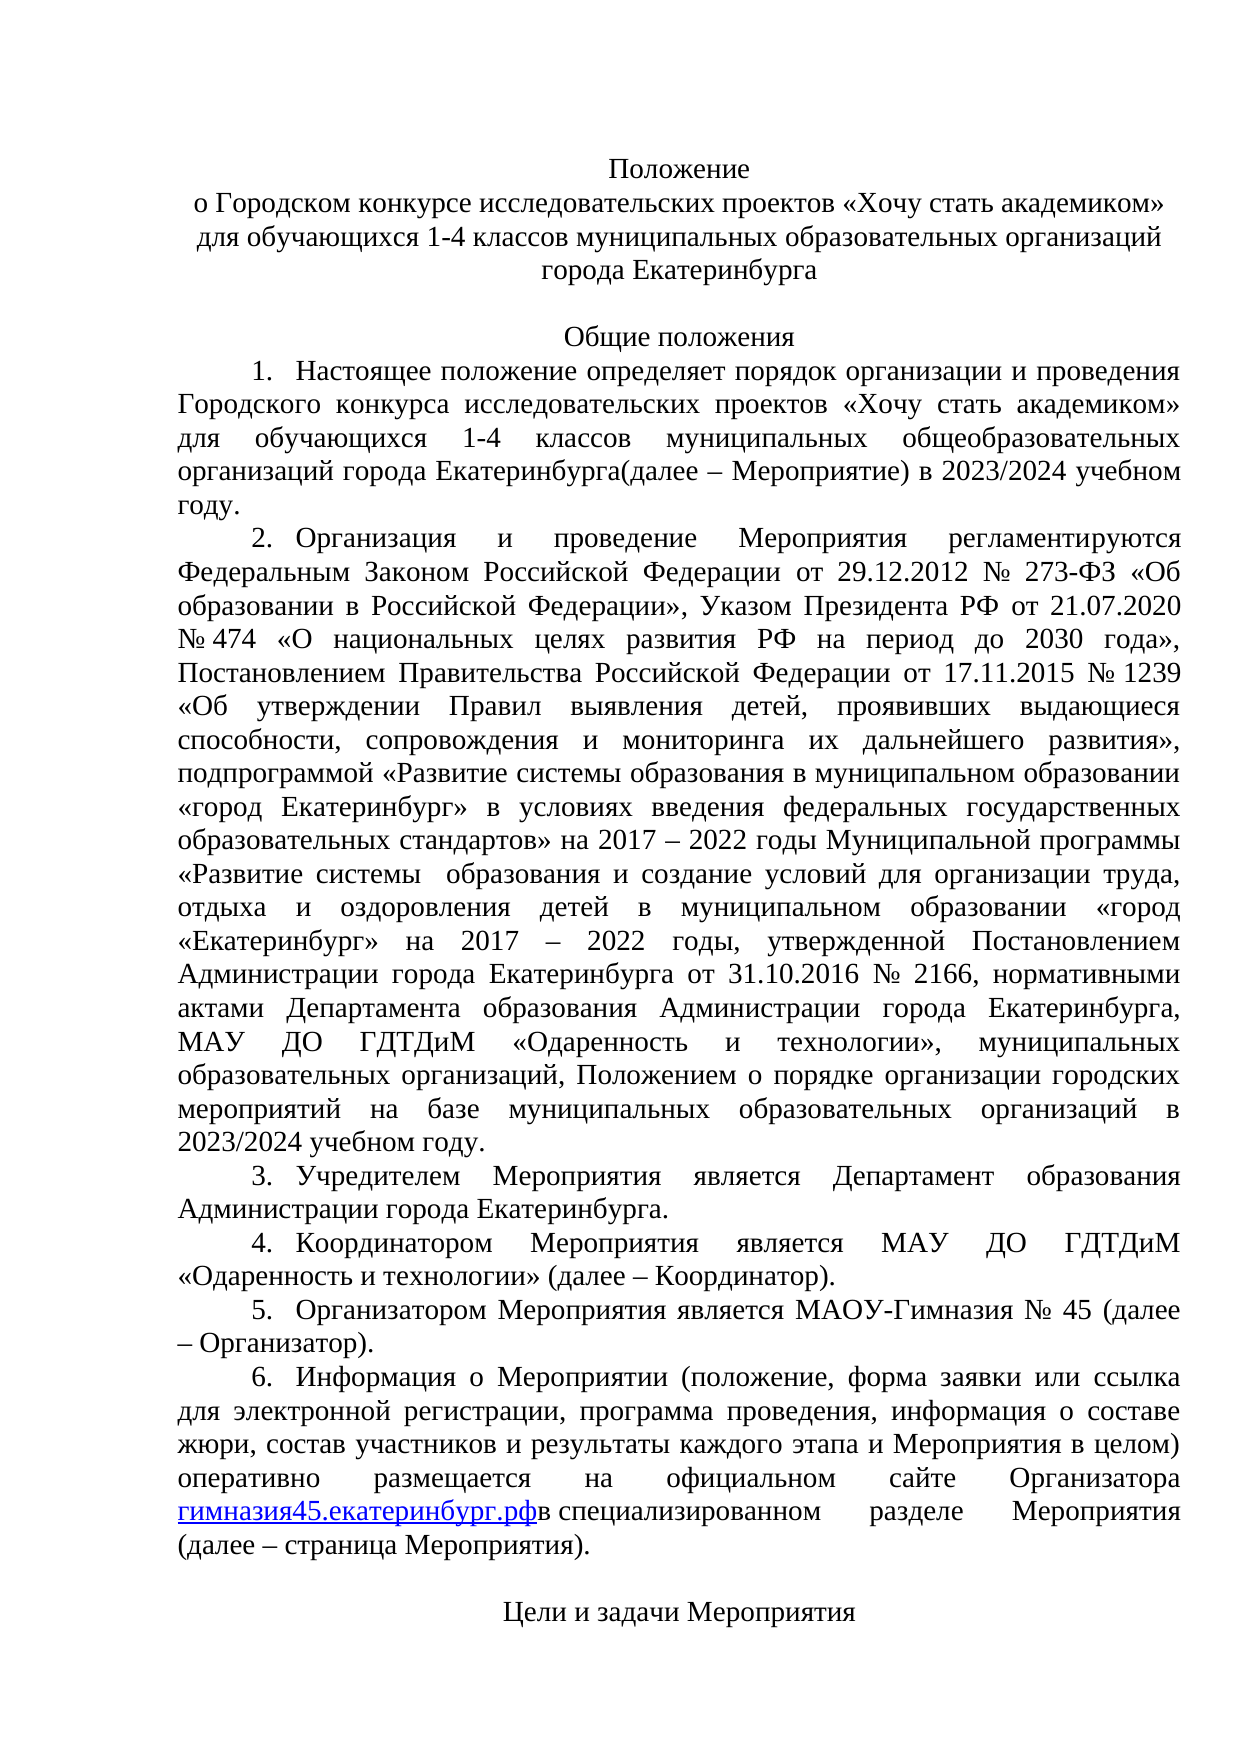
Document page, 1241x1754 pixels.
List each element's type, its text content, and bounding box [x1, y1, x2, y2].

list Координатором Мероприятия является МАУ ДО ГДТДиМ «Одаренность и технологии» (далее – Координатор). [177, 1225, 1181, 1292]
text Цели и задачи Мероприятия [177, 1594, 1181, 1627]
text Общие положения [177, 319, 1181, 353]
list Настоящее положение определяет порядок организации и проведения Городского конкурса исследовательских проектов «Хочу стать академиком» для обучающихся 1-4 классов муниципальных общеобразовательных организаций города Екатеринбурга(далее – Мероприятие) в 2023/2024 учебном году. [177, 353, 1181, 521]
list Информация о Мероприятии (положение, форма заявки или ссылка для электронной регистрации, программа проведения, информация о составе жюри, состав участников и результаты каждого этапа и Мероприятия в целом) оперативно размещается на официальном сайте Организатора гимназия45.екатеринбург.рфв специализированном разделе Мероприятия (далее – страница Мероприятия). [177, 1359, 1181, 1560]
list Организатором Мероприятия является МАОУ-Гимназия № 45 (далее – Организатор). [177, 1292, 1181, 1359]
text Положение [177, 152, 1181, 185]
text о Городском конкурсе исследовательских проектов «Хочу стать академиком» для обучающихся 1-4 классов муниципальных образовательных организаций города Екатеринбурга [177, 185, 1181, 286]
list Организация и проведение Мероприятия регламентируются Федеральным Законом Российской Федерации от 29.12.2012 № 273-ФЗ «Об образовании в Российской Федерации», Указом Президента РФ от 21.07.2020 № 474 «О национальных целях развития РФ на период до 2030 года», Постановлением Правительства Российской Федерации от 17.11.2015 № 1239 «Об утверждении Правил выявления детей, проявивших выдающиеся способности, сопровождения и мониторинга их дальнейшего развития», подпрограммой «Развитие системы образования в муниципальном образовании «город Екатеринбург» в условиях введения федеральных государственных образовательных стандартов» на 2017 – 2022 годы Муниципальной программы «Развитие системы образования и создание условий для организации труда, отдыха и оздоровления детей в муниципальном образовании «город «Екатеринбург» на 2017 – 2022 годы, утвержденной Постановлением Администрации города Екатеринбурга от 31.10.2016 № 2166, нормативными актами Департамента образования Администрации города Екатеринбурга, МАУ ДО ГДТДиМ «Одаренность и технологии», муниципальных образовательных организаций, Положением о порядке организации городских мероприятий на базе муниципальных образовательных организаций в 2023/2024 учебном году. [177, 521, 1181, 1158]
list Учредителем Мероприятия является Департамент образования Администрации города Екатеринбурга. [177, 1158, 1181, 1225]
